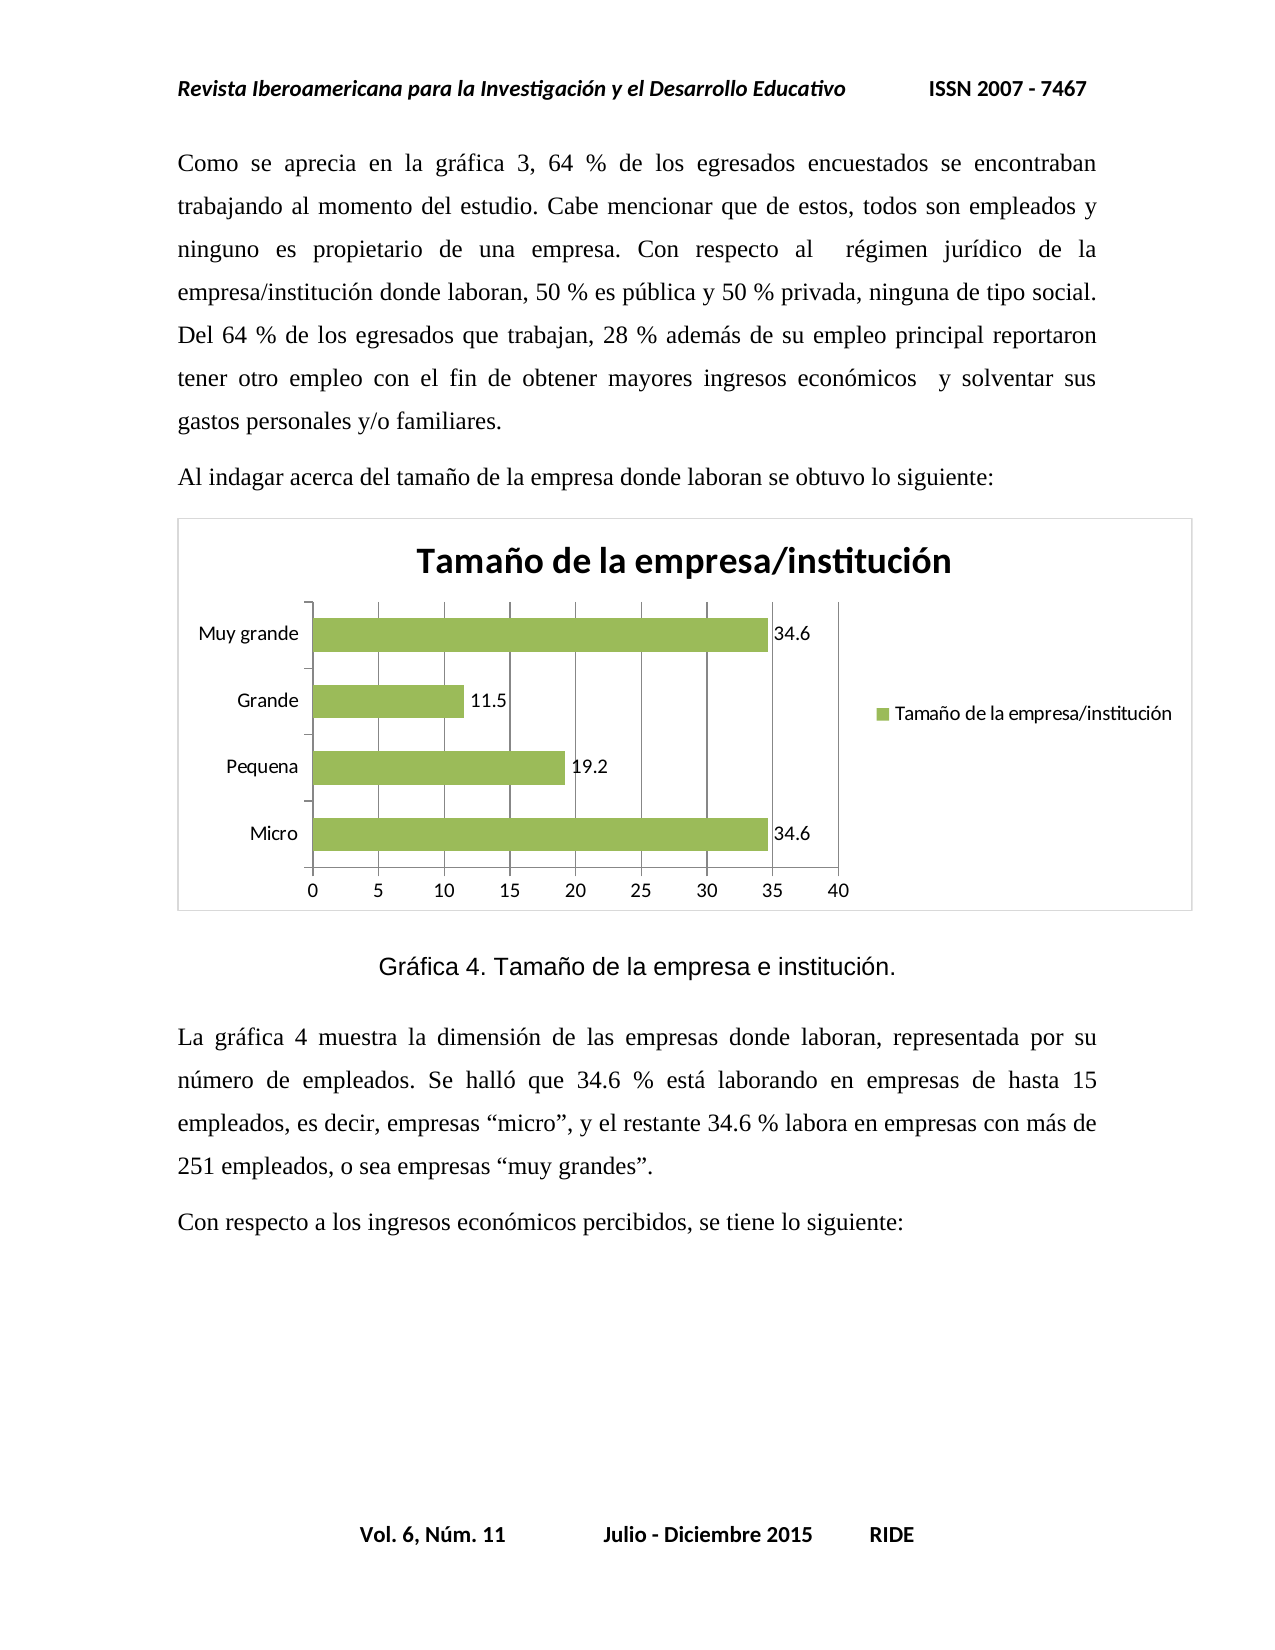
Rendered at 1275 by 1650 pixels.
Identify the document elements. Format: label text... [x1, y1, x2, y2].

text La gráfica 4 muestra la dimensión de las empresas donde laboran, representada por su número de empleados. Se halló que 34.6 % está laborando en empresas de hasta 15 empleados, es decir, empresas “micro”, y el restante 34.6 % labora en empresas con más de 251 empleados, o sea empresas “muy grandes”. [177, 1022, 1098, 1180]
text Como se aprecia en la gráfica 3, 64 % de los egresados encuestados se encontraban trabajando al momento del estudio. Cabe mencionar que de estos, todos son empleados y ninguno es propietario de una empresa. Con respecto al régimen jurídico de la empresa/institución donde laboran, 50 % es pública y 50 % privada, ninguna de tipo social. Del 64 % de los egresados que trabajan, 28 % además de su empleo principal reportaron tener otro empleo con el fin de obtener mayores ingresos económicos y solventar sus gastos personales y/o familiares. [177, 148, 1098, 435]
text Con respecto a los ingresos económicos percibidos, se tiene lo siguiente: [177, 1207, 1098, 1236]
text Gráfica 4. Tamaño de la empresa e institución. [177, 952, 1098, 981]
text Al indagar acerca del tamaño de la empresa donde laboran se obtuvo lo siguiente: [177, 462, 1098, 491]
